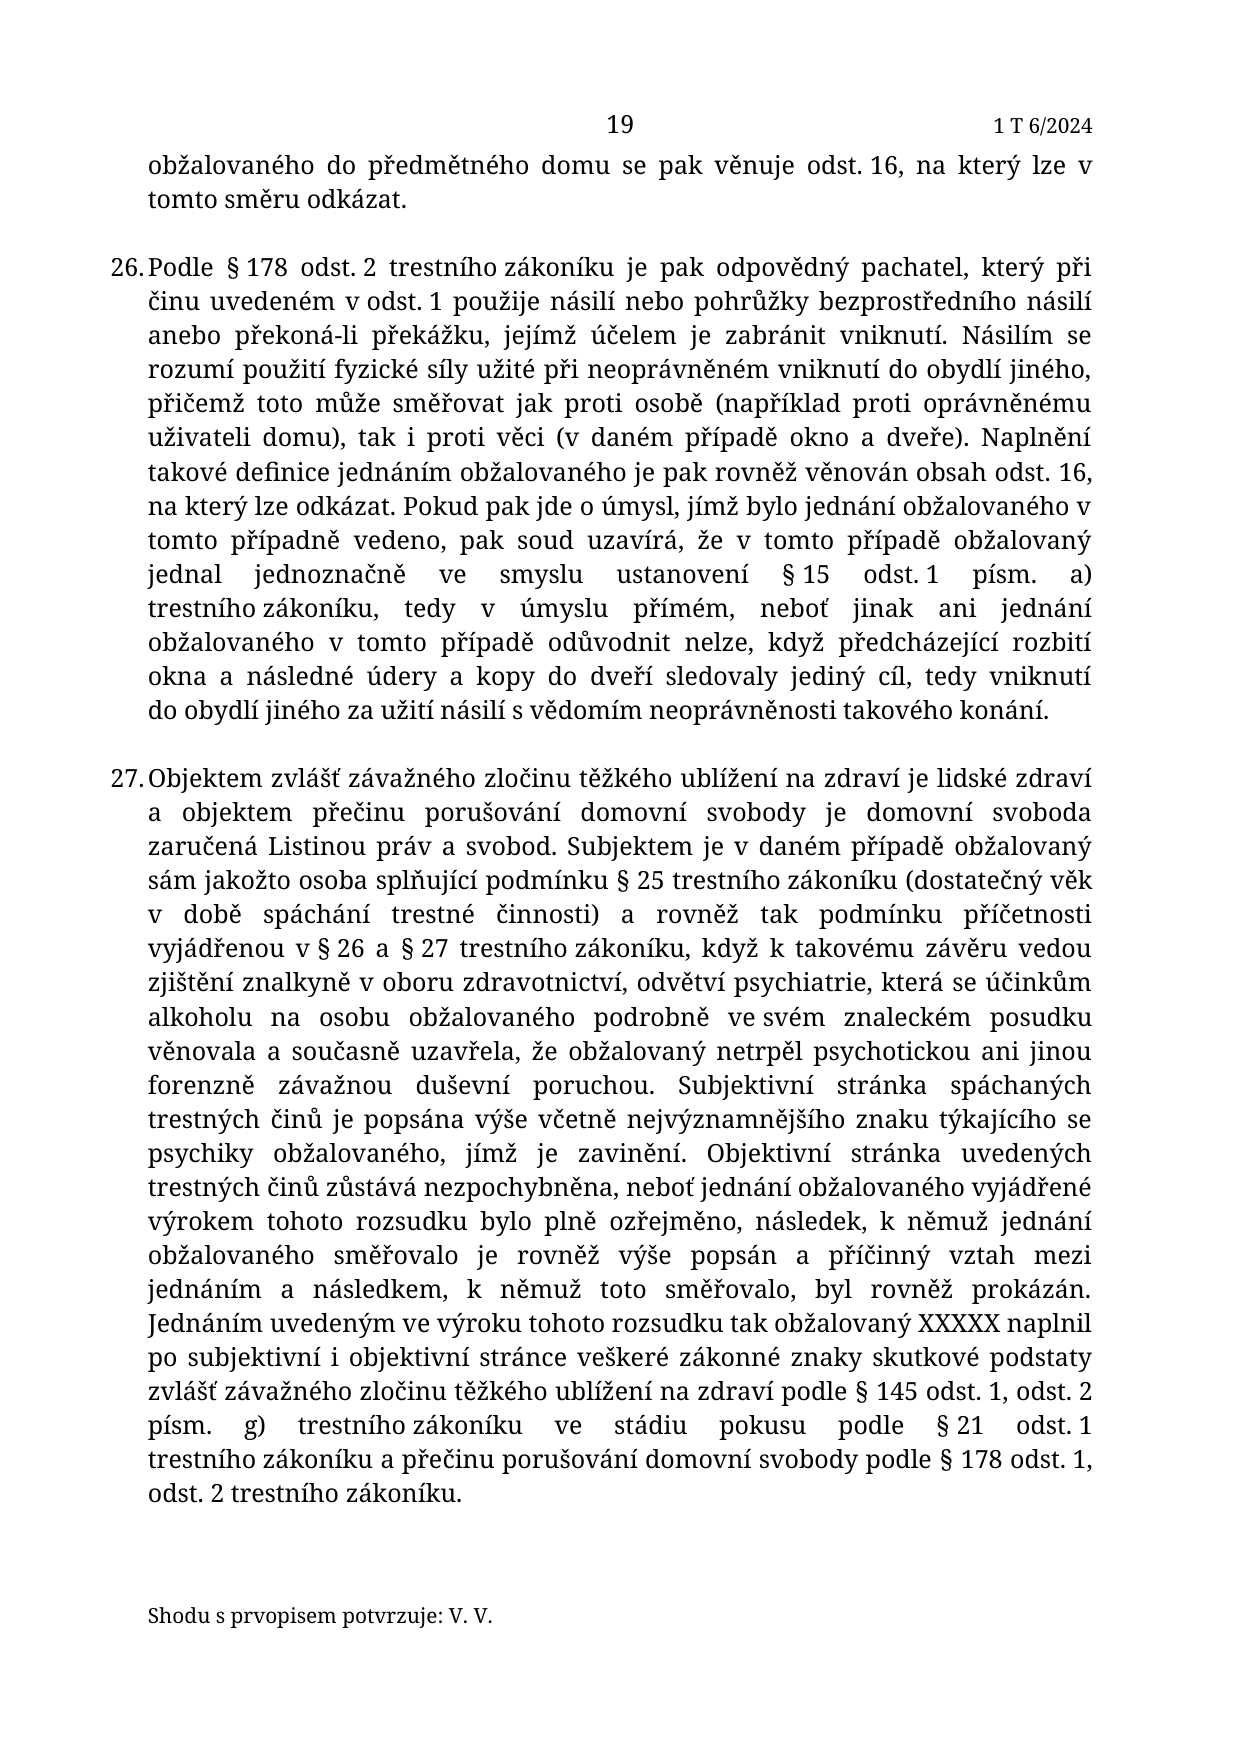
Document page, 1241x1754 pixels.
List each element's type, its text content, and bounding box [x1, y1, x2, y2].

list Podle § 178 odst. 2 trestního zákoníku je pak odpovědný pachatel, který při činu uvedeném v odst. 1 použije násilí nebo pohrůžky bezprostředního násilí anebo překoná-li překážku, jejímž účelem je zabránit vniknutí. Násilím se rozumí použití fyzické síly užité při neoprávněném vniknutí do obydlí jiného, přičemž toto může směřovat jak proti osobě (například proti oprávněnému uživateli domu), tak i proti věci (v daném případě okno a dveře). Naplnění takové definice jednáním obžalovaného je pak rovněž věnován obsah odst. 16, na který lze odkázat. Pokud pak jde o úmysl, jímž bylo jednání obžalovaného v tomto případně vedeno, pak soud uzavírá, že v tomto případě obžalovaný jednal jednoznačně ve smyslu ustanovení § 15 odst. 1 písm. a) trestního zákoníku, tedy v úmyslu přímém, neboť jinak ani jednání obžalovaného v tomto případě odůvodnit nelze, když předcházející rozbití okna a následné údery a kopy do dveří sledovaly jediný cíl, tedy vniknutí do obydlí jiného za užití násilí s vědomím neoprávněnosti takového konání. [110, 250, 1093, 727]
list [110, 148, 1093, 216]
list Objektem zvlášť závažného zločinu těžkého ublížení na zdraví je lidské zdraví a objektem přečinu porušování domovní svobody je domovní svoboda zaručená Listinou práv a svobod. Subjektem je v daném případě obžalovaný sám jakožto osoba splňující podmínku § 25 trestního zákoníku (dostatečný věk v době spáchání trestné činnosti) a rovněž tak podmínku příčetnosti vyjádřenou v § 26 a § 27 trestního zákoníku, když k takovému závěru vedou zjištění znalkyně v oboru zdravotnictví, odvětví psychiatrie, která se účinkům alkoholu na osobu obžalovaného podrobně ve svém znaleckém posudku věnovala a současně uzavřela, že obžalovaný netrpěl psychotickou ani jinou forenzně závažnou duševní poruchou. Subjektivní stránka spáchaných trestných činů je popsána výše včetně nejvýznamnějšího znaku týkajícího se psychiky obžalovaného, jímž je zavinění. Objektivní stránka uvedených trestných činů zůstává nezpochybněna, neboť jednání obžalovaného vyjádřené výrokem tohoto rozsudku bylo plně ozřejměno, následek, k němuž jednání obžalovaného směřovalo je rovněž výše popsán a příčinný vztah mezi jednáním a následkem, k němuž toto směřovalo, byl rovněž prokázán. Jednáním uvedeným ve výroku tohoto rozsudku tak obžalovaný XXXXX naplnil po subjektivní i objektivní stránce veškeré zákonné znaky skutkové podstaty zvlášť závažného zločinu těžkého ublížení na zdraví podle § 145 odst. 1, odst. 2 písm. g) trestního zákoníku ve stádiu pokusu podle § 21 odst. 1 trestního zákoníku a přečinu porušování domovní svobody podle § 178 odst. 1, odst. 2 trestního zákoníku. [110, 761, 1093, 1510]
